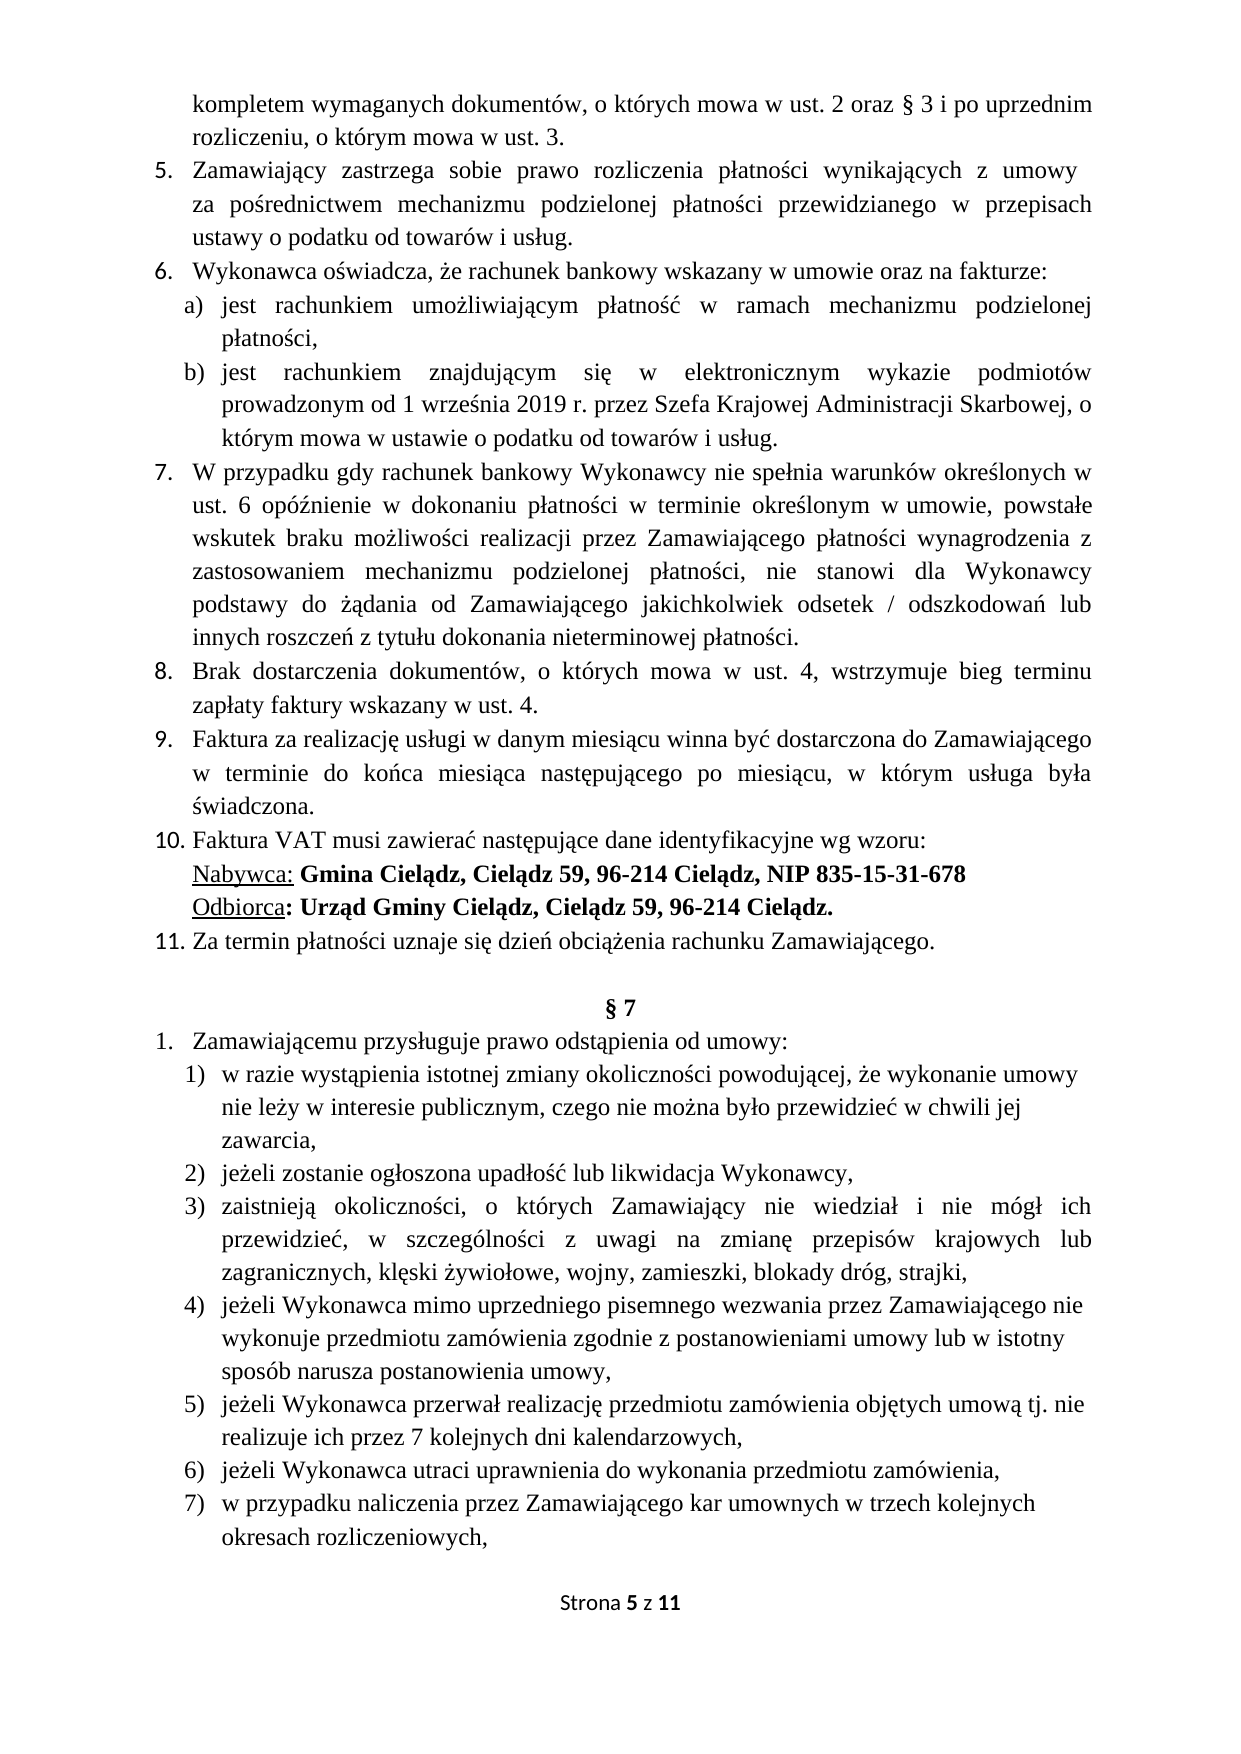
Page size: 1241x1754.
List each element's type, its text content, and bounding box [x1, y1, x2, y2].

list jest rachunkiem umożliwiającym płatność w ramach mechanizmu podzielonej płatności, [184, 291, 1093, 352]
list jest rachunkiem znajdującym się w elektronicznym wykazie podmiotów prowadzonym od 1 września 2019 r. przez Szefa Krajowej Administracji Skarbowej, o którym mowa w ustawie o podatku od towarów i usług. [184, 357, 1093, 451]
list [154, 89, 1093, 150]
list Za termin płatności uznaje się dzień obciążenia rachunku Zamawiającego. [154, 925, 1093, 956]
list jeżeli Wykonawca utraci uprawnienia do wykonania przedmiotu zamówienia, [184, 1456, 1093, 1484]
list jeżeli zostanie ogłoszona upadłość lub likwidacja Wykonawcy, [184, 1158, 1093, 1187]
list Wykonawca oświadcza, że rachunek bankowy wskazany w umowie oraz na fakturze: [154, 256, 1093, 286]
text Nabywca: Gmina Cielądz, Cielądz 59, 96-214 Cielądz, NIP 835-15-31-678 [192, 859, 1093, 888]
text Odbiorca: Urząd Gminy Cielądz, Cielądz 59, 96-214 Cielądz. [192, 892, 1093, 921]
list Zamawiający zastrzega sobie prawo rozliczenia płatności wynikających z umowy za pośrednictwem mechanizmu podzielonej płatności przewidzianego w przepisach ustawy o podatku od towarów i usług. [154, 155, 1093, 251]
list Zamawiającemu przysługuje prawo odstąpienia od umowy: [155, 1026, 1093, 1055]
list Brak dostarczenia dokumentów, o których mowa w ust. 4, wstrzymuje bieg terminu zapłaty faktury wskazany w ust. 4. [154, 656, 1093, 719]
list w przypadku naliczenia przez Zamawiającego kar umownych w trzech kolejnych okresach rozliczeniowych, [184, 1488, 1093, 1550]
list jeżeli Wykonawca przerwał realizację przedmiotu zamówienia objętych umową tj. nie realizuje ich przez 7 kolejnych dni kalendarzowych, [184, 1389, 1093, 1451]
list Faktura VAT musi zawierać następujące dane identyfikacyjne wg wzoru: [154, 824, 1093, 855]
list w razie wystąpienia istotnej zmiany okoliczności powodującej, że wykonanie umowy nie leży w interesie publicznym, czego nie można było przewidzieć w chwili jej zawarcia, [184, 1059, 1093, 1154]
list jeżeli Wykonawca mimo uprzedniego pisemnego wezwania przez Zamawiającego nie wykonuje przedmiotu zamówienia zgodnie z postanowieniami umowy lub w istotny sposób narusza postanowienia umowy, [184, 1290, 1093, 1385]
text § 7 [148, 993, 1093, 1022]
list Faktura za realizację usługi w danym miesiącu winna być dostarczona do Zamawiającego w terminie do końca miesiąca następującego po miesiącu, w którym usługa była świadczona. [154, 723, 1093, 820]
list zaistnieją okoliczności, o których Zamawiający nie wiedział i nie mógł ich przewidzieć, w szczególności z uwagi na zmianę przepisów krajowych lub zagranicznych, klęski żywiołowe, wojny, zamieszki, blokady dróg, strajki, [184, 1191, 1093, 1286]
list W przypadku gdy rachunek bankowy Wykonawcy nie spełnia warunków określonych w ust. 6 opóźnienie w dokonaniu płatności w terminie określonym w umowie, powstałe wskutek braku możliwości realizacji przez Zamawiającego płatności wynagrodzenia z zastosowaniem mechanizmu podzielonej płatności, nie stanowi dla Wykonawcy podstawy do żądania od Zamawiającego jakichkolwiek odsetek / odszkodowań lub innych roszczeń z tytułu dokonania nieterminowej płatności. [154, 456, 1093, 651]
